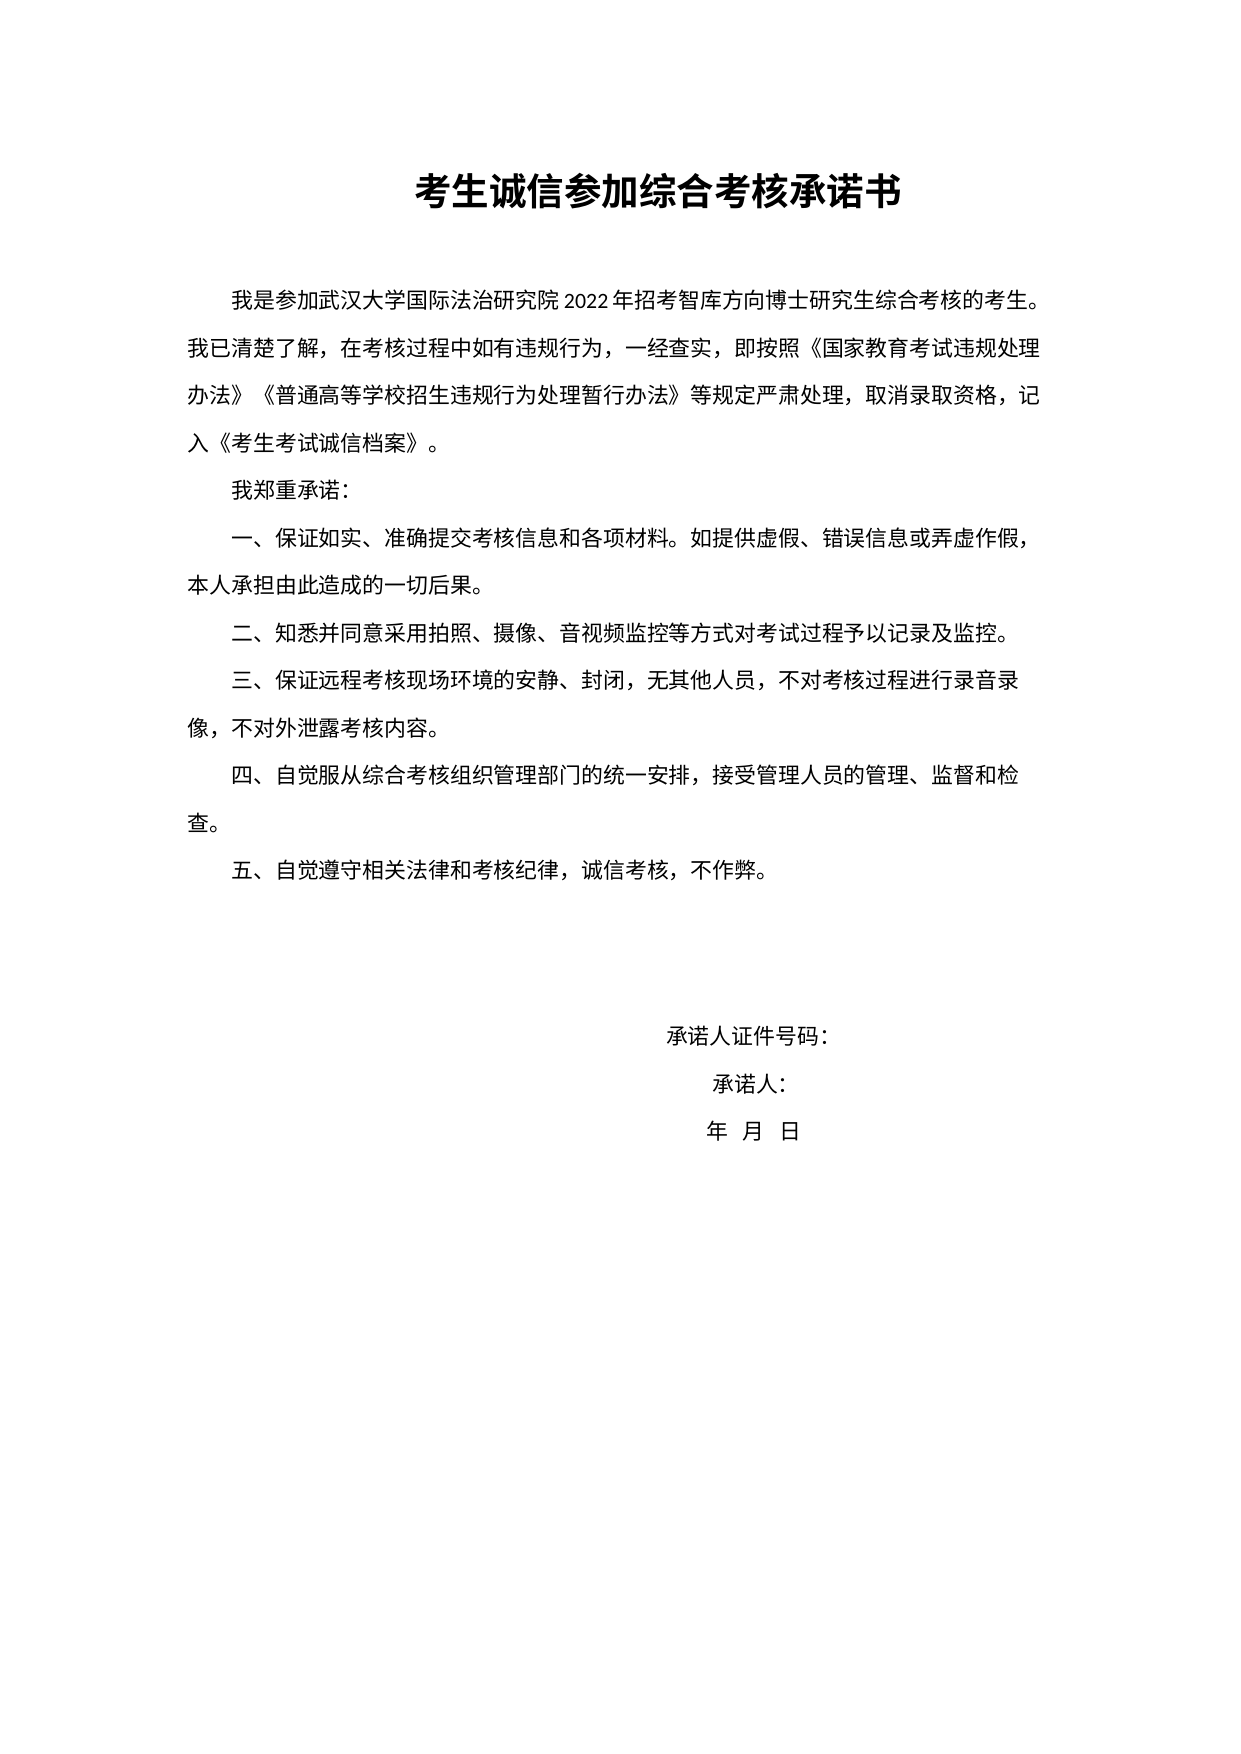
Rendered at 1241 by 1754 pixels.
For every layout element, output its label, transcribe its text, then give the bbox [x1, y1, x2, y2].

text 我是参加武汉大学国际法治研究院2022年招考智库方向博士研究生综合考核的考生。我已清楚了解，在考核过程中如有违规行为，一经查实，即按照《国家教育考试违规处理办法》《普通高等学校招生违规行为处理暂行办法》等规定严肃处理，取消录取资格，记入《考生考试诚信档案》。 [187, 283, 1053, 457]
text 五、自觉遵守相关法律和考核纪律，诚信考核，不作弊。 [187, 853, 1053, 885]
text 四、自觉服从综合考核组织管理部门的统一安排，接受管理人员的管理、监督和检查。 [187, 758, 1053, 837]
text 考生诚信参加综合考核承诺书 [187, 162, 1053, 216]
text 承诺人： [187, 1067, 1053, 1098]
text 二、知悉并同意采用拍照、摄像、音视频监控等方式对考试过程予以记录及监控。 [187, 616, 1053, 647]
text 我郑重承诺： [187, 473, 1053, 505]
text 一、保证如实、准确提交考核信息和各项材料。如提供虚假、错误信息或弄虚作假，本人承担由此造成的一切后果。 [187, 521, 1053, 600]
text 三、保证远程考核现场环境的安静、封闭，无其他人员，不对考核过程进行录音录像，不对外泄露考核内容。 [187, 663, 1053, 742]
text 年 月 日 [187, 1114, 1053, 1146]
text 承诺人证件号码： [187, 1019, 1053, 1051]
